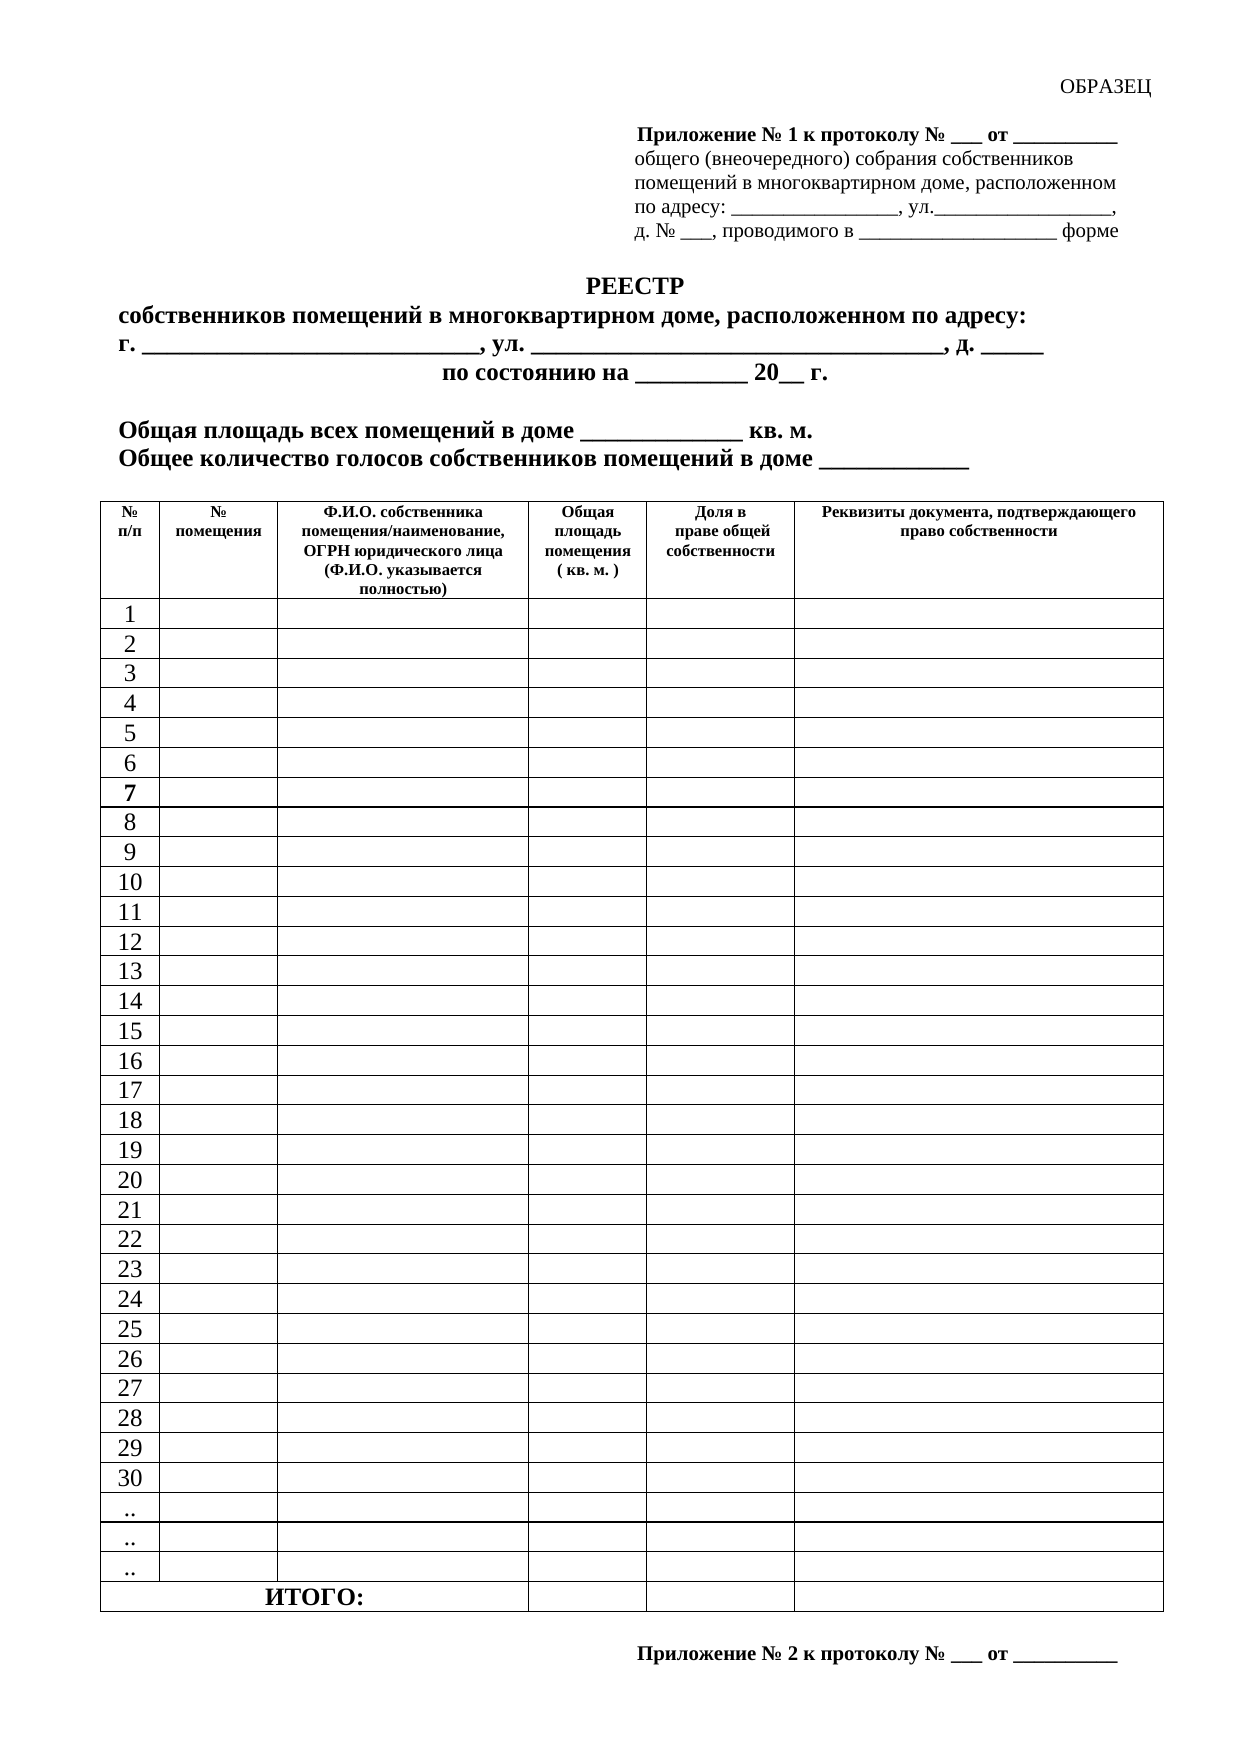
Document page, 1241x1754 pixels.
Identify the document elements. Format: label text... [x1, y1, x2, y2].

table_cell [160, 629, 277, 657]
table_cell [278, 1523, 528, 1551]
table_cell [278, 1135, 528, 1164]
table_cell [529, 629, 646, 657]
table_cell 7 [101, 778, 159, 806]
table_cell 2 [101, 629, 159, 657]
text по адресу: ________________, ул._________________, [561, 194, 1152, 218]
table_cell [795, 1016, 1163, 1045]
text помещений в многоквартирном доме, расположенном [561, 170, 1152, 194]
table_cell [795, 1344, 1163, 1372]
table_cell [160, 1374, 277, 1402]
table_cell [278, 1254, 528, 1283]
table_cell [795, 1582, 1163, 1611]
table_cell 16 [101, 1046, 159, 1074]
table_cell 12 [101, 927, 159, 955]
table_cell [647, 1403, 794, 1432]
table_cell [278, 718, 528, 747]
table_cell [647, 1254, 794, 1283]
table_cell 5 [101, 718, 159, 747]
table_cell [795, 837, 1163, 866]
table_cell [529, 1284, 646, 1313]
table_cell [647, 1225, 794, 1253]
table_cell [160, 1254, 277, 1283]
table_cell [529, 599, 646, 628]
table_cell [795, 1523, 1163, 1551]
table_cell [647, 1433, 794, 1462]
table_cell 10 [101, 867, 159, 896]
table_cell [647, 1105, 794, 1134]
table_cell [647, 688, 794, 717]
table_cell [795, 1225, 1163, 1253]
table_cell [160, 1344, 277, 1372]
table_cell 14 [101, 986, 159, 1015]
table_cell [278, 1433, 528, 1462]
table_cell [647, 629, 794, 657]
table_cell [795, 1046, 1163, 1074]
table_cell [529, 1165, 646, 1194]
table_cell [529, 808, 646, 836]
table_cell [160, 1284, 277, 1313]
table_cell 26 [101, 1344, 159, 1372]
table_cell [160, 1016, 277, 1045]
text по состоянию на _________ 20__ г. [118, 357, 1152, 386]
table_cell 11 [101, 897, 159, 926]
table_cell [795, 986, 1163, 1015]
table_cell [529, 688, 646, 717]
table_cell [529, 1314, 646, 1343]
table_cell [795, 1403, 1163, 1432]
table_header № помещения [160, 502, 277, 598]
table_cell [160, 1552, 277, 1581]
table_cell 22 [101, 1225, 159, 1253]
table_cell 25 [101, 1314, 159, 1343]
table_cell [647, 1314, 794, 1343]
table_cell [529, 1374, 646, 1402]
table_cell [795, 927, 1163, 955]
table_cell [278, 1076, 528, 1104]
table_cell [160, 1225, 277, 1253]
table_cell [529, 1105, 646, 1134]
table_cell [278, 1314, 528, 1343]
table_cell [278, 1344, 528, 1372]
table_cell 13 [101, 956, 159, 985]
table_cell 15 [101, 1016, 159, 1045]
table_cell 8 [101, 808, 159, 836]
text собственников помещений в многоквартирном доме, расположенном по адресу: [118, 300, 1152, 328]
table_cell [647, 1046, 794, 1074]
table_cell 21 [101, 1195, 159, 1223]
table_cell [795, 1463, 1163, 1492]
table_cell [795, 778, 1163, 806]
table_cell [160, 1433, 277, 1462]
table_cell [647, 1016, 794, 1045]
table_cell [160, 1493, 277, 1521]
table_cell [160, 956, 277, 985]
table_cell [647, 1284, 794, 1313]
table_cell [160, 1046, 277, 1074]
table_cell [278, 1552, 528, 1581]
table_cell [795, 1105, 1163, 1134]
table_cell [795, 808, 1163, 836]
text Общая площадь всех помещений в доме _____________ кв. м. [118, 415, 1152, 443]
table_cell [529, 1552, 646, 1581]
table_cell [647, 1165, 794, 1194]
table_cell [647, 778, 794, 806]
table_cell .. [101, 1552, 159, 1581]
table_cell [795, 1374, 1163, 1402]
table_cell [795, 1552, 1163, 1581]
table_cell 1 [101, 599, 159, 628]
table_cell [529, 1195, 646, 1223]
table_cell [160, 1165, 277, 1194]
table_cell [529, 837, 646, 866]
table_cell [647, 1344, 794, 1372]
table_cell [647, 1552, 794, 1581]
table_cell [160, 659, 277, 687]
table_cell .. [101, 1493, 159, 1521]
table_cell [160, 599, 277, 628]
table_cell [278, 867, 528, 896]
table_cell [160, 1523, 277, 1551]
table_cell [647, 1523, 794, 1551]
table_cell [278, 837, 528, 866]
table_cell [529, 1463, 646, 1492]
table_cell [529, 1076, 646, 1104]
table_cell [647, 837, 794, 866]
table_cell [529, 956, 646, 985]
table_cell [160, 1076, 277, 1104]
table_cell [278, 1403, 528, 1432]
table_cell [160, 778, 277, 806]
table_cell [647, 1493, 794, 1521]
table_cell [647, 867, 794, 896]
table_cell [160, 867, 277, 896]
table_cell [795, 1493, 1163, 1521]
table_cell [278, 1046, 528, 1074]
table_cell 17 [101, 1076, 159, 1104]
table_cell [647, 808, 794, 836]
table_cell [647, 748, 794, 777]
table_cell [278, 688, 528, 717]
table_cell [529, 659, 646, 687]
table_cell [529, 1135, 646, 1164]
table_cell 20 [101, 1165, 159, 1194]
table_cell [529, 1225, 646, 1253]
table_cell [795, 718, 1163, 747]
text Приложение № 1 к протоколу № ___ от __________ [118, 122, 1152, 146]
table_header Доля в праве общей собственности [647, 502, 794, 598]
table_cell [529, 1493, 646, 1521]
table_cell [278, 1225, 528, 1253]
table_cell 29 [101, 1433, 159, 1462]
table_cell [529, 867, 646, 896]
table_cell [160, 1314, 277, 1343]
table_cell [278, 1165, 528, 1194]
table_cell [160, 927, 277, 955]
table_cell [278, 748, 528, 777]
text РЕЕСТР [118, 271, 1152, 300]
table_cell [647, 897, 794, 926]
table_cell [529, 1433, 646, 1462]
table_cell [795, 1195, 1163, 1223]
table_cell [278, 778, 528, 806]
table_cell [529, 778, 646, 806]
table_cell [795, 1165, 1163, 1194]
table_cell [795, 1135, 1163, 1164]
table_cell [795, 659, 1163, 687]
table_cell [795, 1076, 1163, 1104]
table_cell [160, 688, 277, 717]
table_cell .. [101, 1523, 159, 1551]
table_cell [647, 1463, 794, 1492]
table_cell 27 [101, 1374, 159, 1402]
table_cell 6 [101, 748, 159, 777]
table_cell [278, 1374, 528, 1402]
table_cell [795, 1433, 1163, 1462]
table_cell [278, 659, 528, 687]
table_cell [647, 1135, 794, 1164]
table_cell [647, 956, 794, 985]
table_cell [529, 1016, 646, 1045]
table_cell 24 [101, 1284, 159, 1313]
table_cell [647, 1076, 794, 1104]
table_cell [795, 629, 1163, 657]
table_header Общая площадь помещения ( кв. м. ) [529, 502, 646, 598]
table_cell [647, 927, 794, 955]
table_cell [160, 1105, 277, 1134]
table_cell [160, 1463, 277, 1492]
table_cell 28 [101, 1403, 159, 1432]
table_cell [529, 718, 646, 747]
table_cell [795, 748, 1163, 777]
table_cell [795, 688, 1163, 717]
table_cell 30 [101, 1463, 159, 1492]
table_cell [278, 927, 528, 955]
table_cell 23 [101, 1254, 159, 1283]
table_cell [160, 1403, 277, 1432]
table_cell [529, 1582, 646, 1611]
table_cell [647, 1195, 794, 1223]
table_header № п/п [101, 502, 159, 598]
table_cell [647, 1582, 794, 1611]
table_cell [647, 659, 794, 687]
table_cell 19 [101, 1135, 159, 1164]
table_cell [278, 1105, 528, 1134]
text д. № ___, проводимого в ___________________ форме [561, 218, 1152, 242]
table_cell 9 [101, 837, 159, 866]
table_cell [160, 897, 277, 926]
table_cell [278, 1284, 528, 1313]
table_cell [278, 629, 528, 657]
table_cell ИТОГО: [101, 1582, 528, 1611]
table_cell [529, 1344, 646, 1372]
table_cell [647, 599, 794, 628]
table_cell [529, 1403, 646, 1432]
table_cell [529, 1046, 646, 1074]
table_cell [647, 718, 794, 747]
table_cell [278, 1493, 528, 1521]
table_cell [795, 867, 1163, 896]
table_cell [647, 986, 794, 1015]
table_cell [529, 986, 646, 1015]
table_cell [160, 1135, 277, 1164]
table_cell [529, 748, 646, 777]
table_cell [529, 1254, 646, 1283]
table_cell [160, 718, 277, 747]
text Общее количество голосов собственников помещений в доме ____________ [118, 443, 1152, 472]
table_header Реквизиты документа, подтверждающего право собственности [795, 502, 1163, 598]
table_cell [160, 1195, 277, 1223]
table_cell [647, 1374, 794, 1402]
table_cell [278, 897, 528, 926]
text г. ___________________________, ул. _________________________________, д. _____ [118, 328, 1152, 357]
table_cell [795, 599, 1163, 628]
table_cell [278, 808, 528, 836]
table_cell [529, 1523, 646, 1551]
text Приложение № 2 к протоколу № ___ от __________ [118, 1641, 1152, 1665]
text общего (внеочередного) собрания собственников [561, 146, 1152, 170]
table_cell 3 [101, 659, 159, 687]
table_cell [795, 956, 1163, 985]
table_cell [278, 1463, 528, 1492]
table_cell [795, 897, 1163, 926]
table_cell [160, 748, 277, 777]
table_cell [278, 1016, 528, 1045]
table_cell [529, 927, 646, 955]
table_cell [160, 986, 277, 1015]
table_cell [795, 1314, 1163, 1343]
table_cell [278, 986, 528, 1015]
table_cell [160, 808, 277, 836]
table_header Ф.И.О. собственника помещения/наименование, ОГРН юридического лица (Ф.И.О. указывается полностью) [278, 502, 528, 598]
table_cell [160, 837, 277, 866]
table_cell [529, 897, 646, 926]
table_cell [278, 1195, 528, 1223]
table_cell [278, 599, 528, 628]
table_cell [795, 1284, 1163, 1313]
table_cell 4 [101, 688, 159, 717]
table_cell 18 [101, 1105, 159, 1134]
table_cell [795, 1254, 1163, 1283]
table_cell [278, 956, 528, 985]
